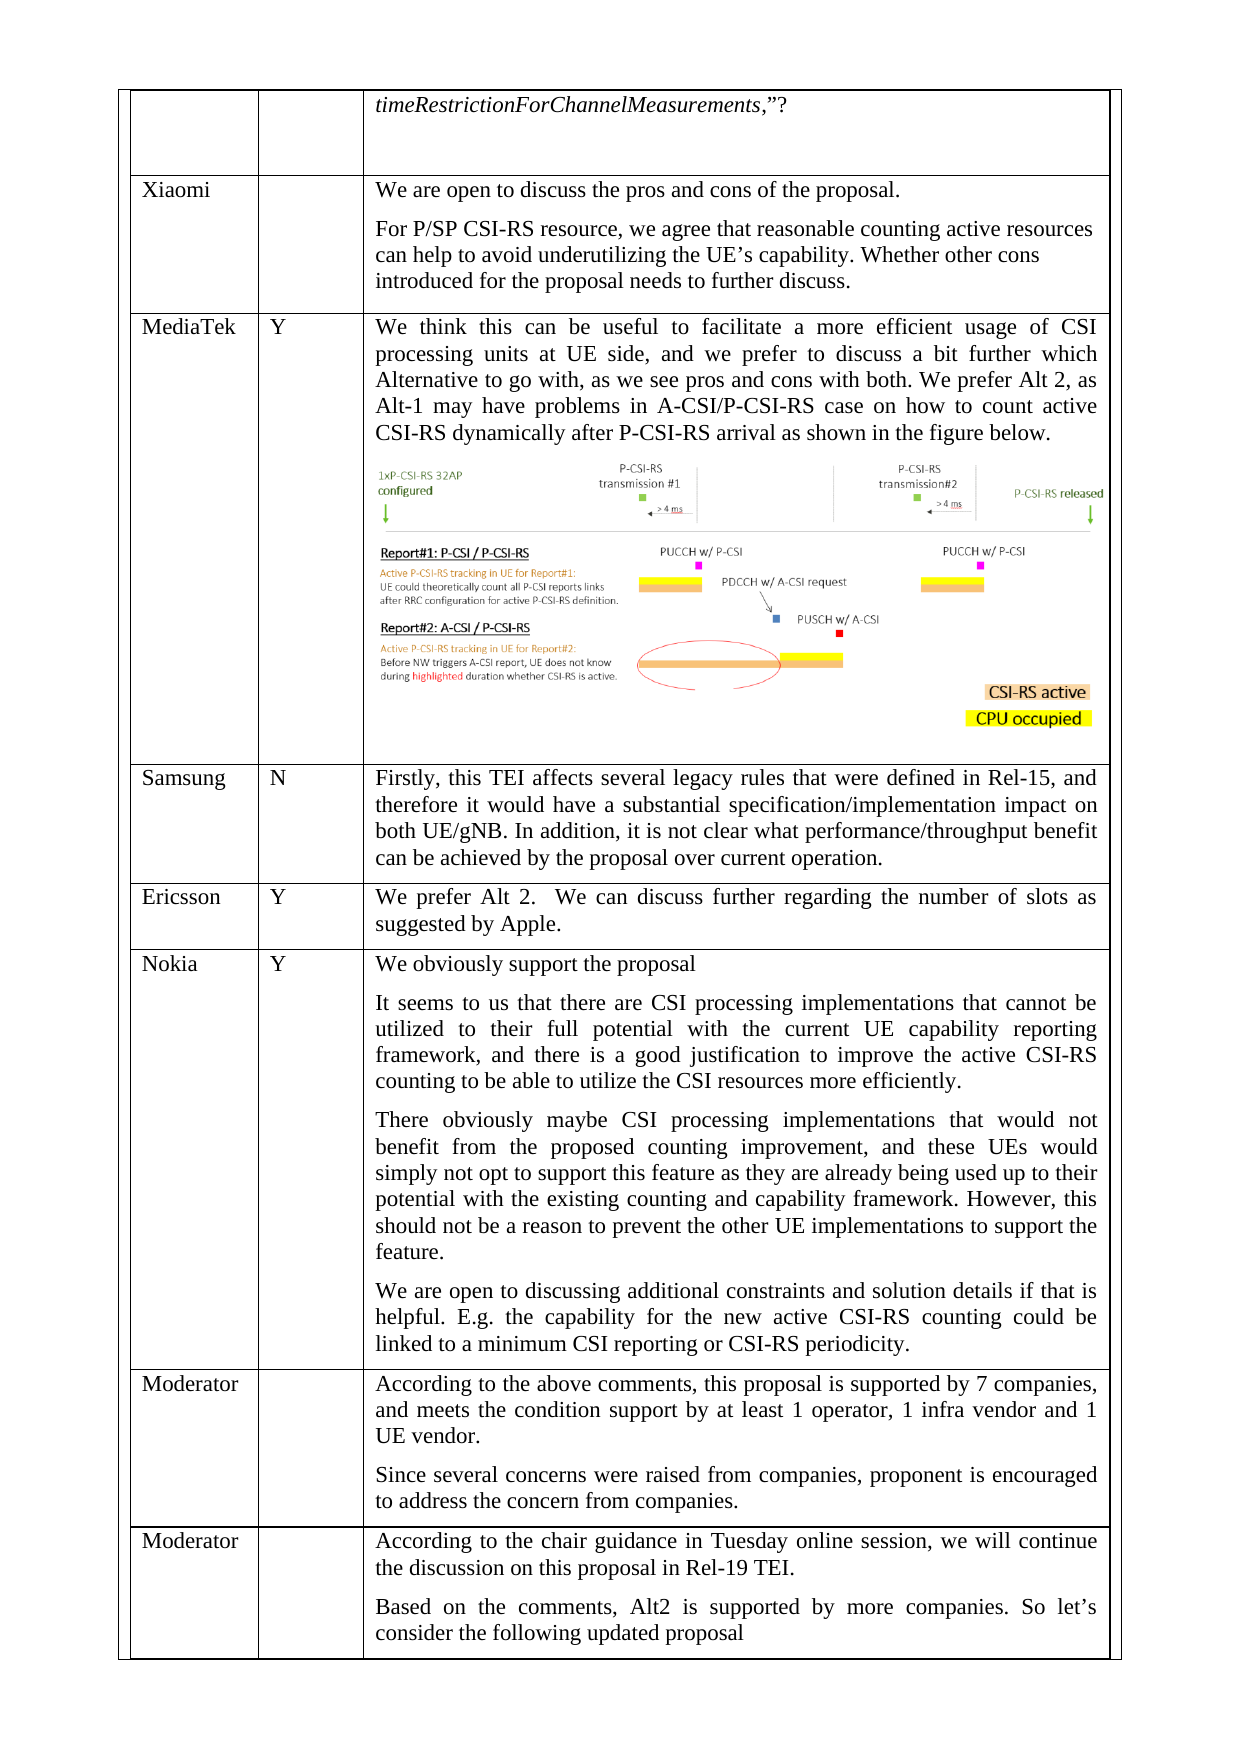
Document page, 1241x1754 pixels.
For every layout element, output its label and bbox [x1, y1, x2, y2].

table_header [259, 884, 363, 949]
table_header [259, 314, 363, 764]
table_header [131, 884, 258, 949]
table_header [131, 1528, 258, 1658]
table_header [131, 176, 258, 313]
table_header [259, 91, 363, 175]
table_header [259, 950, 363, 1369]
table_header [364, 950, 1109, 1369]
table_header [259, 1528, 363, 1658]
table_header [364, 91, 1109, 175]
table_header [364, 1528, 1109, 1658]
table_header [364, 314, 1109, 764]
table_header [259, 765, 363, 883]
table_header [1111, 90, 1121, 1659]
table_header [364, 1370, 1109, 1526]
table_header [364, 176, 1109, 313]
table_header [131, 91, 258, 175]
table_header [131, 950, 258, 1369]
table_header [131, 765, 258, 883]
picture [375, 457, 1108, 739]
table_header [131, 314, 258, 764]
table_header [131, 1370, 258, 1526]
table_header [364, 884, 1109, 949]
table_header [259, 176, 363, 313]
table_header [119, 90, 130, 1659]
table_header [259, 1370, 363, 1526]
table_header [364, 765, 1109, 883]
